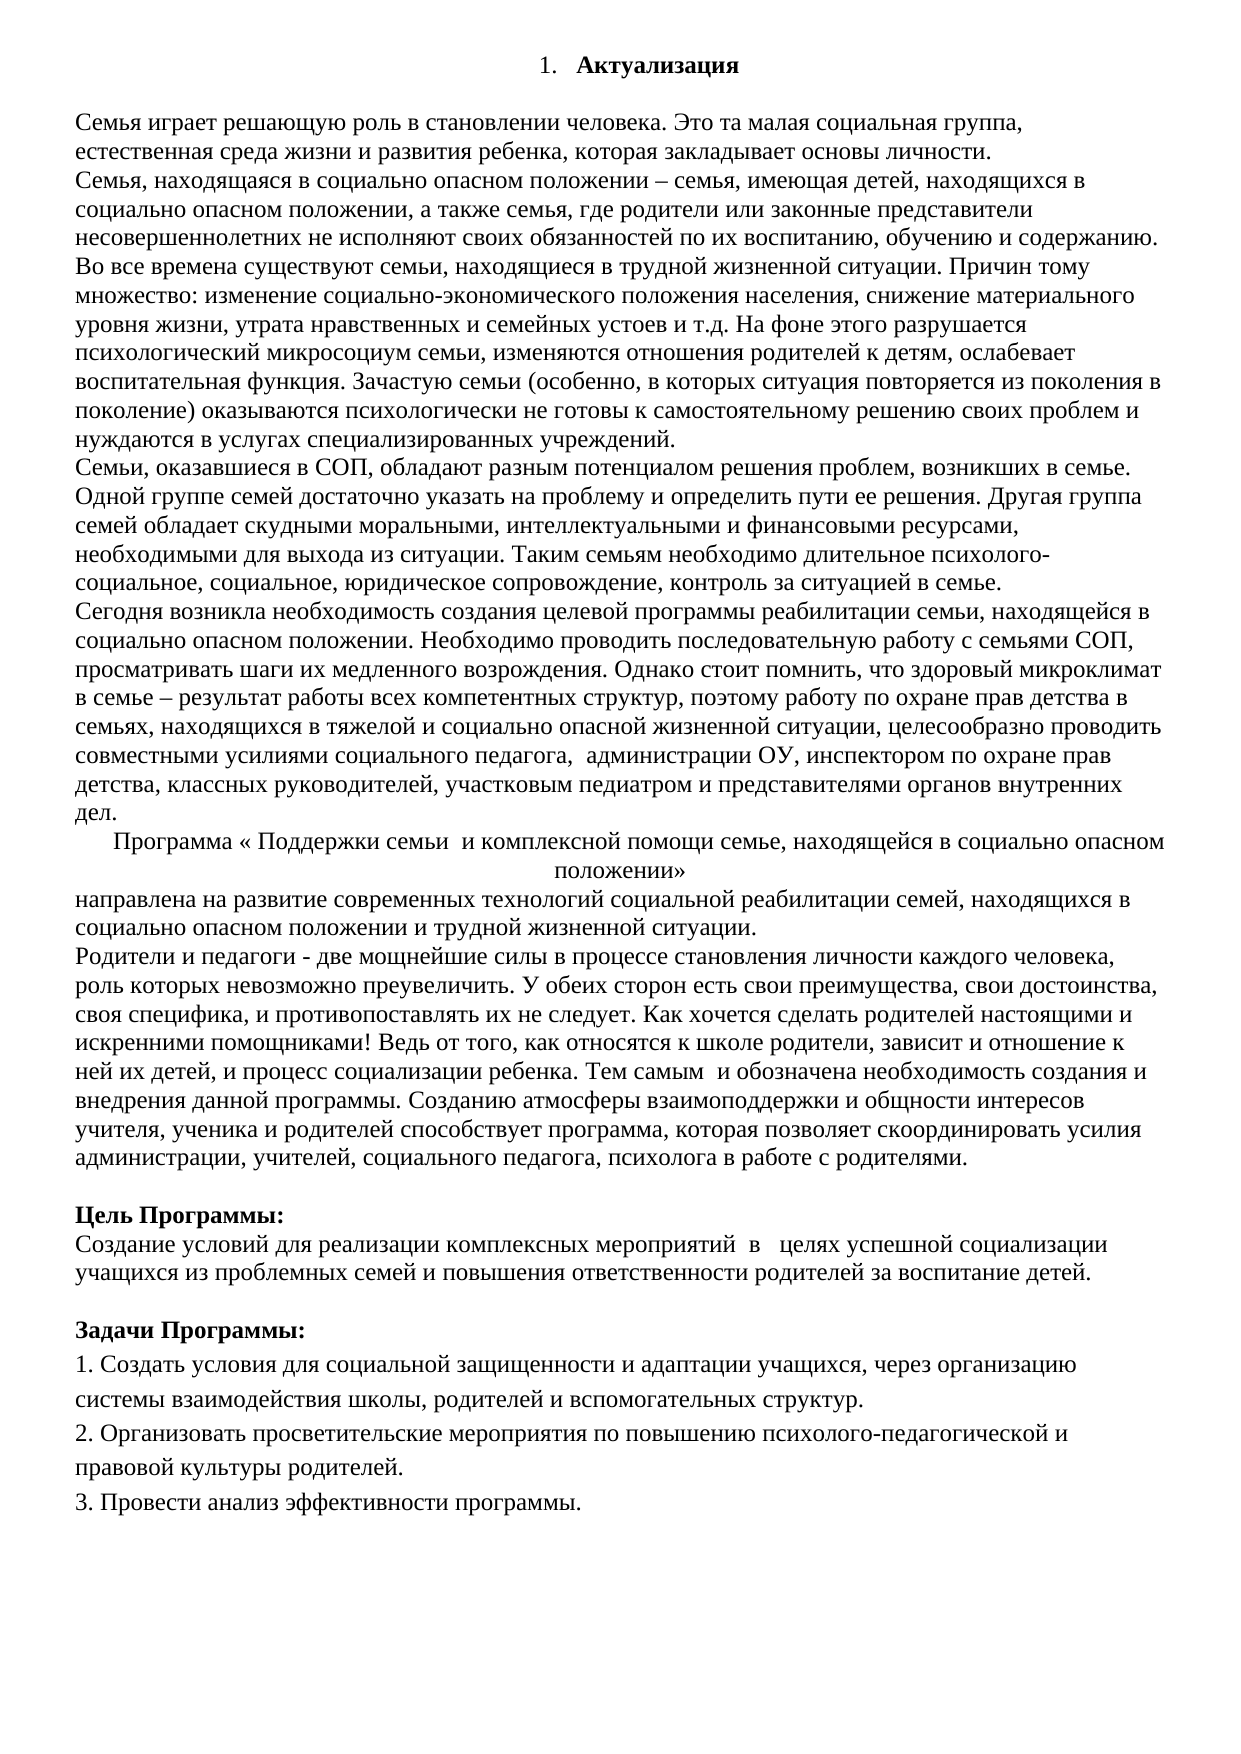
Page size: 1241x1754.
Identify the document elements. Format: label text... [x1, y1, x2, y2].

text Семья, находящаяся в социально опасном положении – семья, имеющая детей, находящихся в социально опасном положении, а также семья, где родители или законные представители несовершеннолетних не исполняют своих обязанностей по их воспитанию, обучению и содержанию. [75, 165, 1165, 251]
list Актуализация [112, 44, 1165, 79]
text Задачи Программы: [75, 1315, 1165, 1344]
text Создание условий для реализации комплексных мероприятий в целях успешной социализации учащихся из проблемных семей и повышения ответственности родителей за воспитание детей. [75, 1229, 1165, 1286]
text Цель Программы: [75, 1200, 1165, 1229]
text Программа « Поддержки семьи и комплексной помощи семье, находящейся в социально опасном положении» [75, 826, 1165, 884]
text 3. Провести анализ эффективности программы. [75, 1481, 1165, 1516]
text 2. Организовать просветительские мероприятия по повышению психолого-педагогической и правовой культуры родителей. [75, 1412, 1165, 1481]
text Во все времена существуют семьи, находящиеся в трудной жизненной ситуации. Причин тому множество: изменение социально-экономического положения населения, снижение материального уровня жизни, утрата нравственных и семейных устоев и т.д. На фоне этого разрушается психологический микросоциум семьи, изменяются отношения родителей к детям, ослабевает воспитательная функция. Зачастую семьи (особенно, в которых ситуация повторяется из поколения в поколение) оказываются психологически не готовы к самостоятельному решению своих проблем и нуждаются в услугах специализированных учреждений. [75, 251, 1165, 452]
text Сегодня возникла необходимость создания целевой программы реабилитации семьи, находящейся в социально опасном положении. Необходимо проводить последовательную работу с семьями СОП, просматривать шаги их медленного возрождения. Однако стоит помнить, что здоровый микроклимат в семье – результат работы всех компетентных структур, поэтому работу по охране прав детства в семьях, находящихся в тяжелой и социально опасной жизненной ситуации, целесообразно проводить совместными усилиями социального педагога, администрации ОУ, инспектором по охране прав детства, классных руководителей, участковым педиатром и представителями органов внутренних дел. [75, 596, 1165, 826]
text Семья играет решающую роль в становлении человека. Это та малая социальная группа, естественная среда жизни и развития ребенка, которая закладывает основы личности. [75, 107, 1165, 165]
text 1. Создать условия для социальной защищенности и адаптации учащихся, через организацию системы взаимодействия школы, родителей и вспомогательных структур. [75, 1344, 1165, 1412]
text Родители и педагоги - две мощнейшие силы в процессе становления личности каждого человека, роль которых невозможно преувеличить. У обеих сторон есть свои преимущества, свои достоинства, своя специфика, и противопоставлять их не следует. Как хочется сделать родителей настоящими и искренними помощниками! Ведь от того, как относятся к школе родители, зависит и отношение к ней их детей, и процесс социализации ребенка. Тем самым и обозначена необходимость создания и внедрения данной программы. Созданию атмосферы взаимоподдержки и общности интересов учителя, ученика и родителей способствует программа, которая позволяет скоординировать усилия администрации, учителей, социального педагога, психолога в работе с родителями. [75, 941, 1165, 1171]
text Семьи, оказавшиеся в СОП, обладают разным потенциалом решения проблем, возникших в семье. Одной группе семей достаточно указать на проблему и определить пути ее решения. Другая группа семей обладает скудными моральными, интеллектуальными и финансовыми ресурсами, необходимыми для выхода из ситуации. Таким семьям необходимо длительное психолого-социальное, социальное, юридическое сопровождение, контроль за ситуацией в семье. [75, 452, 1165, 596]
text направлена на развитие современных технологий социальной реабилитации семей, находящихся в социально опасном положении и трудной жизненной ситуации. [75, 884, 1165, 941]
